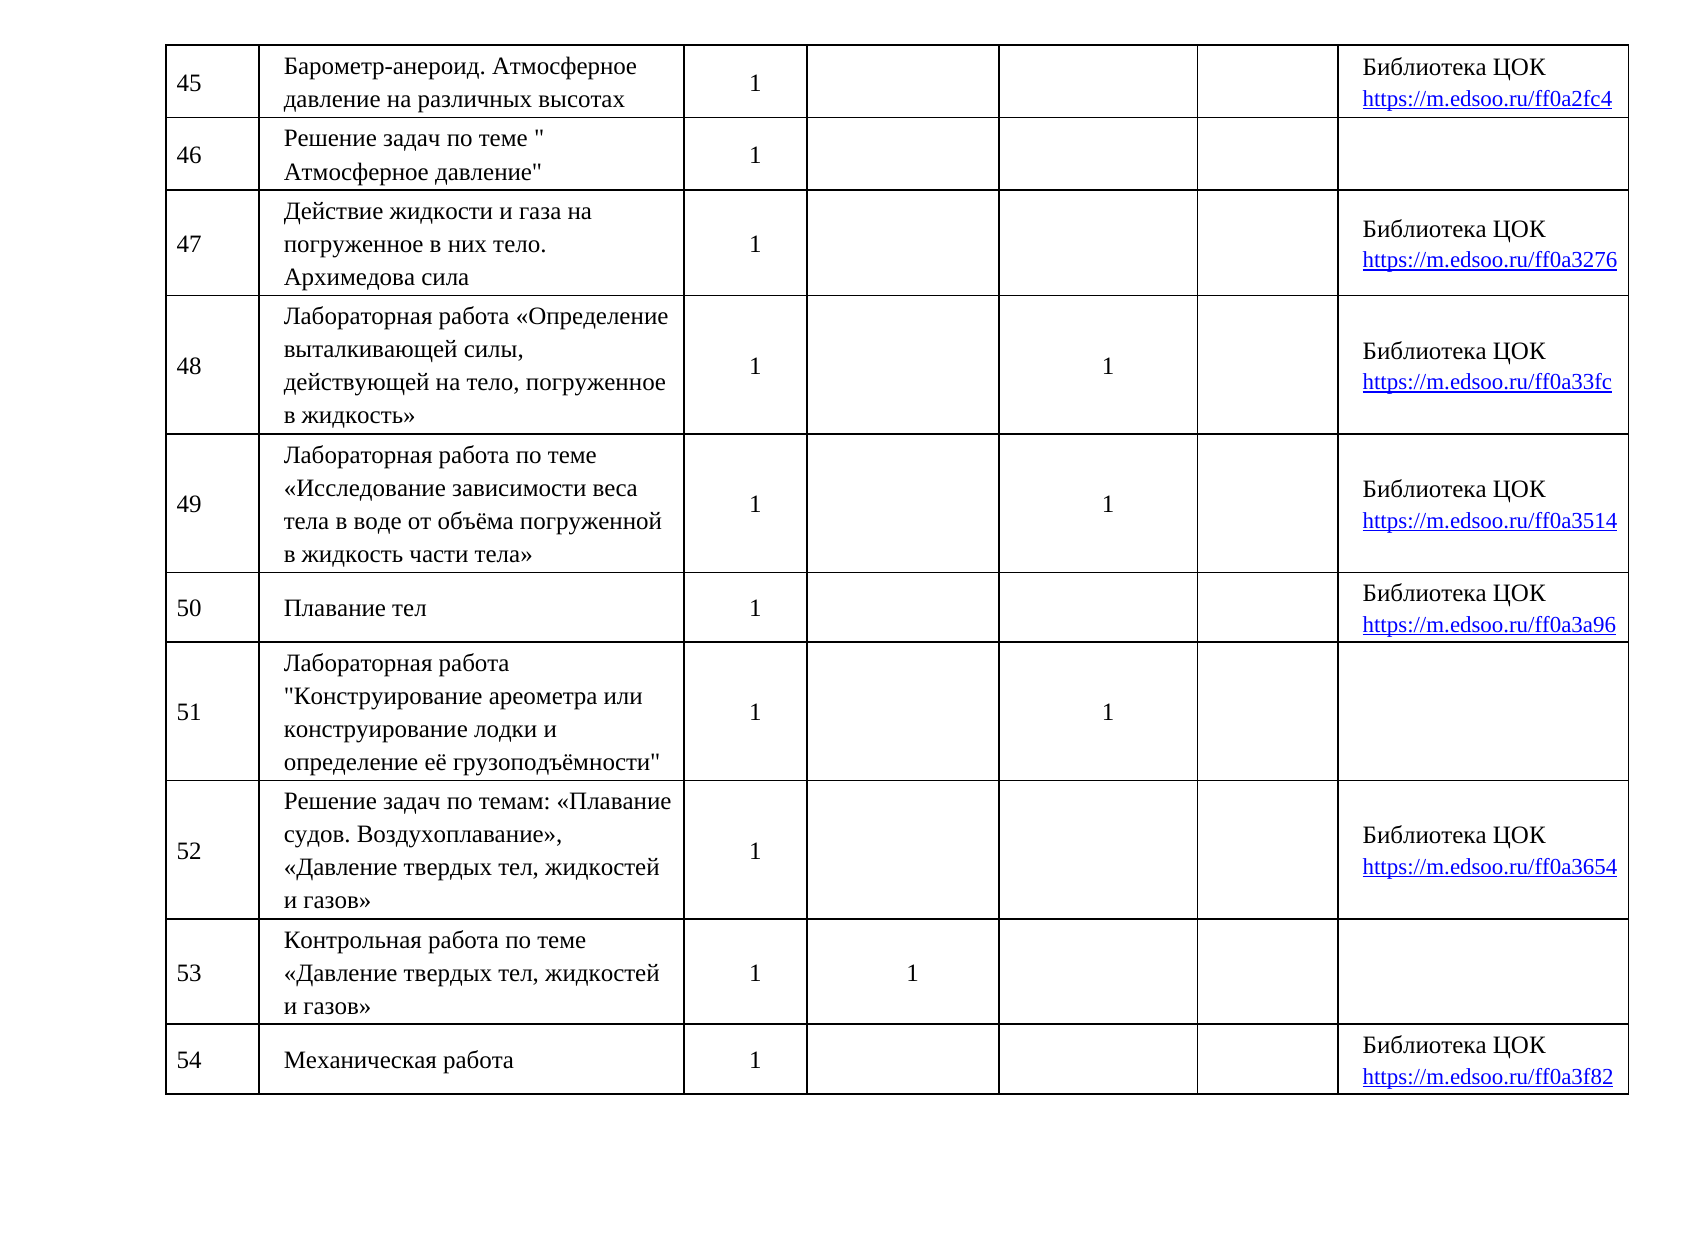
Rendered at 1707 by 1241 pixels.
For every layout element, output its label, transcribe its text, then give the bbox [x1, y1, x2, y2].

table_cell 1 [1000, 435, 1197, 571]
table_cell 52 [167, 781, 258, 918]
table_cell Библиотека ЦОК https://m.edsoo.ru/ff0a3276 [1339, 191, 1628, 294]
table_cell [808, 643, 998, 779]
table_cell [1000, 573, 1197, 641]
table_cell Лабораторная работа по теме «Исследование зависимости веса тела в воде от объёма погруженной в жидкость части тела» [260, 435, 683, 571]
table_cell Библиотека ЦОК https://m.edsoo.ru/ff0a3a96 [1339, 573, 1628, 641]
table_cell 1 [685, 46, 806, 117]
table_cell [1198, 191, 1337, 294]
table_cell [808, 118, 998, 189]
table_cell [808, 191, 998, 294]
table_cell 1 [1000, 643, 1197, 779]
table_cell [1000, 46, 1197, 117]
table_cell Лабораторная работа "Конструирование ареометра или конструирование лодки и определение её грузоподъёмности" [260, 643, 683, 779]
table_cell 1 [808, 920, 998, 1023]
table_cell Решение задач по теме " Атмосферное давление" [260, 118, 683, 189]
table_cell 51 [167, 643, 258, 779]
table_cell [1198, 920, 1337, 1023]
table_cell [1000, 118, 1197, 189]
table_cell [1000, 191, 1197, 294]
table_cell [1000, 1025, 1197, 1093]
table_cell [1339, 920, 1628, 1023]
table_cell Лабораторная работа «Определение выталкивающей силы, действующей на тело, погруженное в жидкость» [260, 296, 683, 433]
table_cell [1198, 118, 1337, 189]
table_cell Механическая работа [260, 1025, 683, 1093]
table_cell 49 [167, 435, 258, 571]
table_cell 1 [685, 435, 806, 571]
table_cell 1 [685, 118, 806, 189]
table_cell 1 [1000, 296, 1197, 433]
table_cell [808, 435, 998, 571]
table_cell [1000, 781, 1197, 918]
table_cell 1 [685, 1025, 806, 1093]
table_cell [1198, 296, 1337, 433]
table_cell [808, 46, 998, 117]
table_cell Решение задач по темам: «Плавание судов. Воздухоплавание», «Давление твердых тел, жидкостей и газов» [260, 781, 683, 918]
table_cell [1339, 46, 1628, 117]
table_cell 54 [167, 1025, 258, 1093]
table_cell [1198, 643, 1337, 779]
table_cell [1198, 435, 1337, 571]
table_cell [1000, 920, 1197, 1023]
table_cell 1 [685, 296, 806, 433]
table_cell [808, 573, 998, 641]
table_cell [1339, 118, 1628, 189]
table_cell [1339, 643, 1628, 779]
table_cell [808, 1025, 998, 1093]
table_cell 53 [167, 920, 258, 1023]
table_cell Барометр-анероид. Атмосферное давление на различных высотах [260, 46, 683, 117]
table_cell [808, 296, 998, 433]
table_cell 45 [167, 46, 258, 117]
table_cell 1 [685, 573, 806, 641]
table_cell [1198, 781, 1337, 918]
table_cell Действие жидкости и газа на погруженное в них тело. Архимедова сила [260, 191, 683, 294]
table_cell Контрольная работа по теме «Давление твердых тел, жидкостей и газов» [260, 920, 683, 1023]
table_cell Библиотека ЦОК https://m.edsoo.ru/ff0a3514 [1339, 435, 1628, 571]
table_cell 1 [685, 920, 806, 1023]
table_cell 48 [167, 296, 258, 433]
table_cell 1 [685, 191, 806, 294]
table_cell 50 [167, 573, 258, 641]
table_cell [1198, 1025, 1337, 1093]
table_cell Библиотека ЦОК https://m.edsoo.ru/ff0a3654 [1339, 781, 1628, 918]
table_cell Библиотека ЦОК https://m.edsoo.ru/ff0a33fc [1339, 296, 1628, 433]
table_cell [1339, 1025, 1628, 1093]
table_cell [1198, 46, 1337, 117]
table_cell Плавание тел [260, 573, 683, 641]
table_cell [808, 781, 998, 918]
table_cell 1 [685, 781, 806, 918]
table_cell 1 [685, 643, 806, 779]
table_cell 46 [167, 118, 258, 189]
table_cell 47 [167, 191, 258, 294]
table_cell [1198, 573, 1337, 641]
